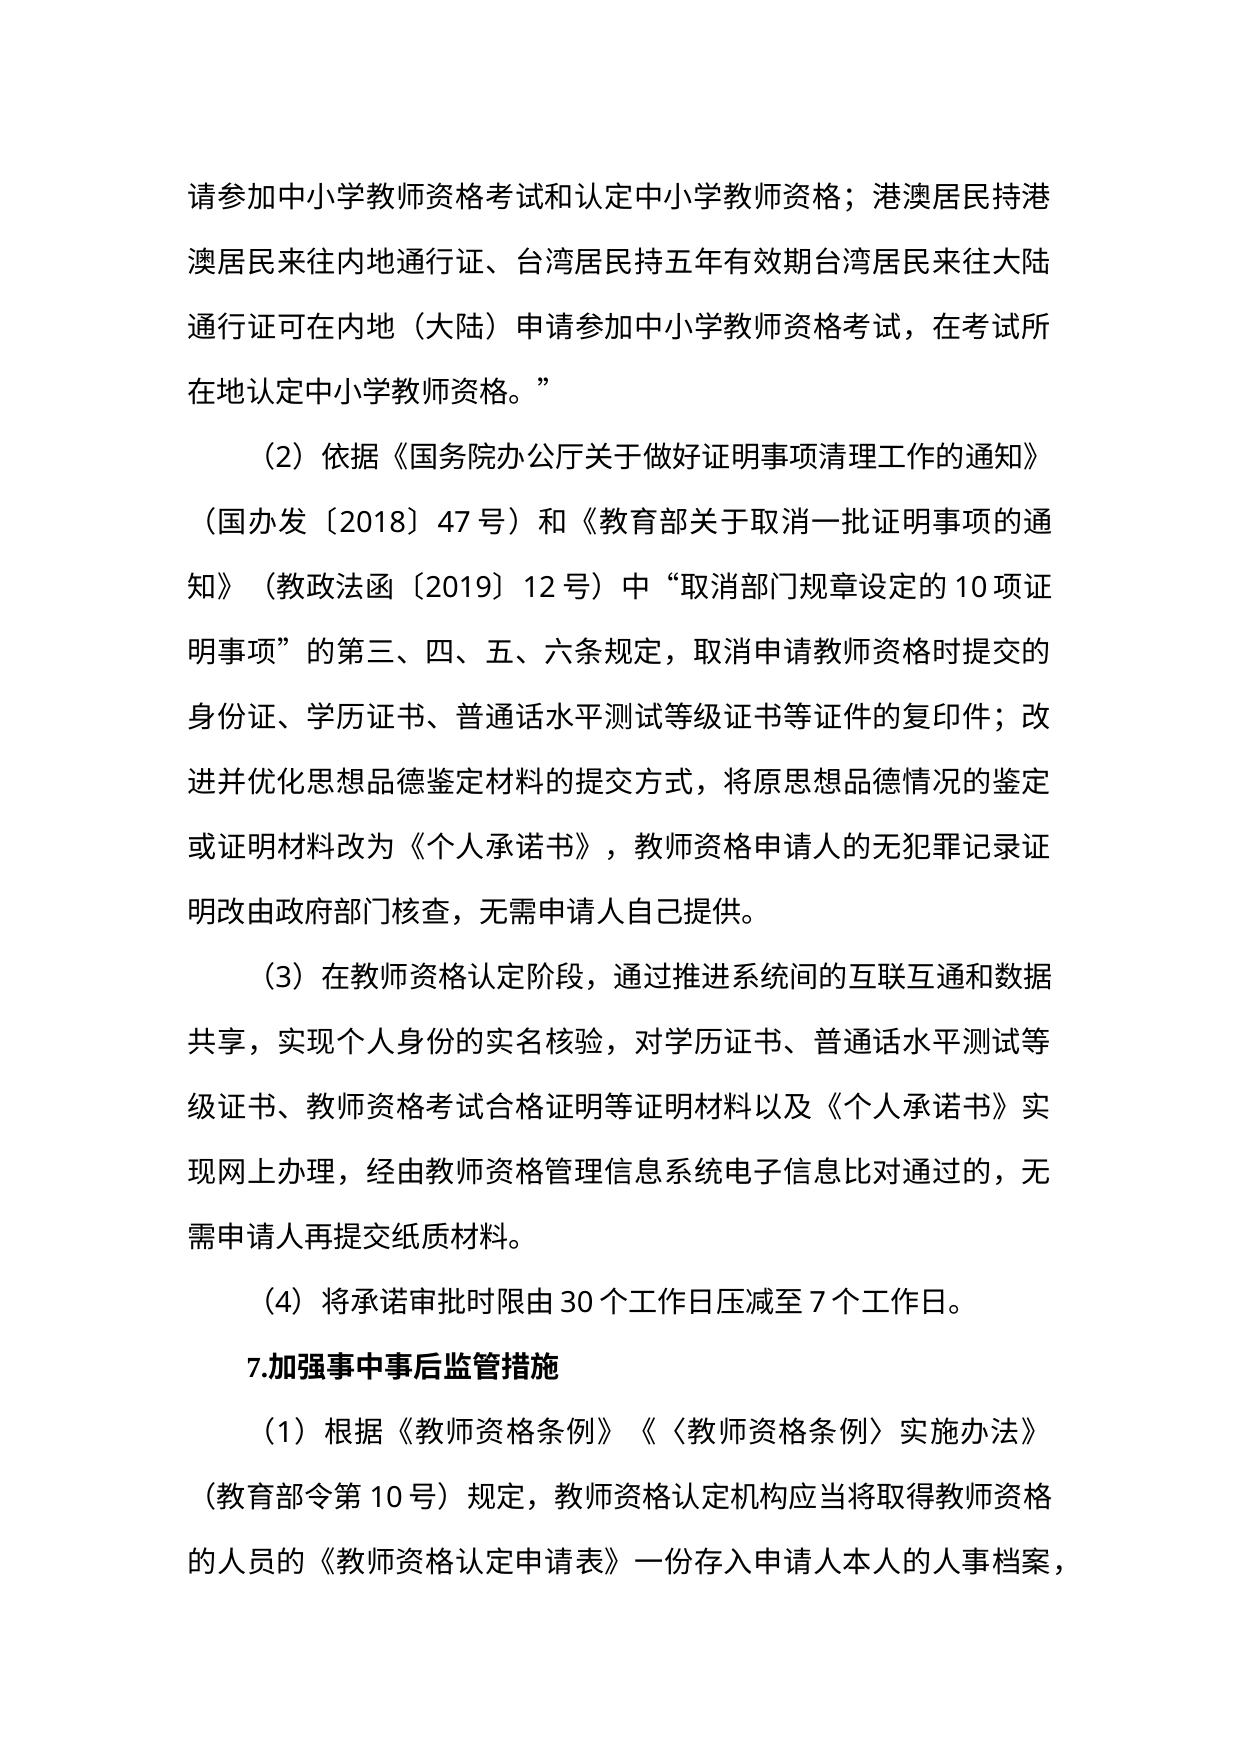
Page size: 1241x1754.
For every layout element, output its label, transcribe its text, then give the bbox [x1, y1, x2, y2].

text （2）依据《国务院办公厅关于做好证明事项清理工作的通知》（国办发〔2018〕47号）和《教育部关于取消一批证明事项的通知》（教政法函〔2019〕12号）中“取消部门规章设定的10项证明事项”的第三、四、五、六条规定，取消申请教师资格时提交的身份证、学历证书、普通话水平测试等级证书等证件的复印件；改进并优化思想品德鉴定材料的提交方式，将原思想品德情况的鉴定或证明材料改为《个人承诺书》，教师资格申请人的无犯罪记录证明改由政府部门核查，无需申请人自己提供。 [187, 422, 1053, 942]
text 7.加强事中事后监管措施 [187, 1332, 1053, 1397]
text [187, 1397, 1053, 1592]
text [187, 162, 1053, 422]
text （3）在教师资格认定阶段，通过推进系统间的互联互通和数据共享，实现个人身份的实名核验，对学历证书、普通话水平测试等级证书、教师资格考试合格证明等证明材料以及《个人承诺书》实现网上办理，经由教师资格管理信息系统电子信息比对通过的，无需申请人再提交纸质材料。 [187, 942, 1053, 1267]
text （4）将承诺审批时限由30个工作日压减至7个工作日。 [187, 1267, 1053, 1332]
